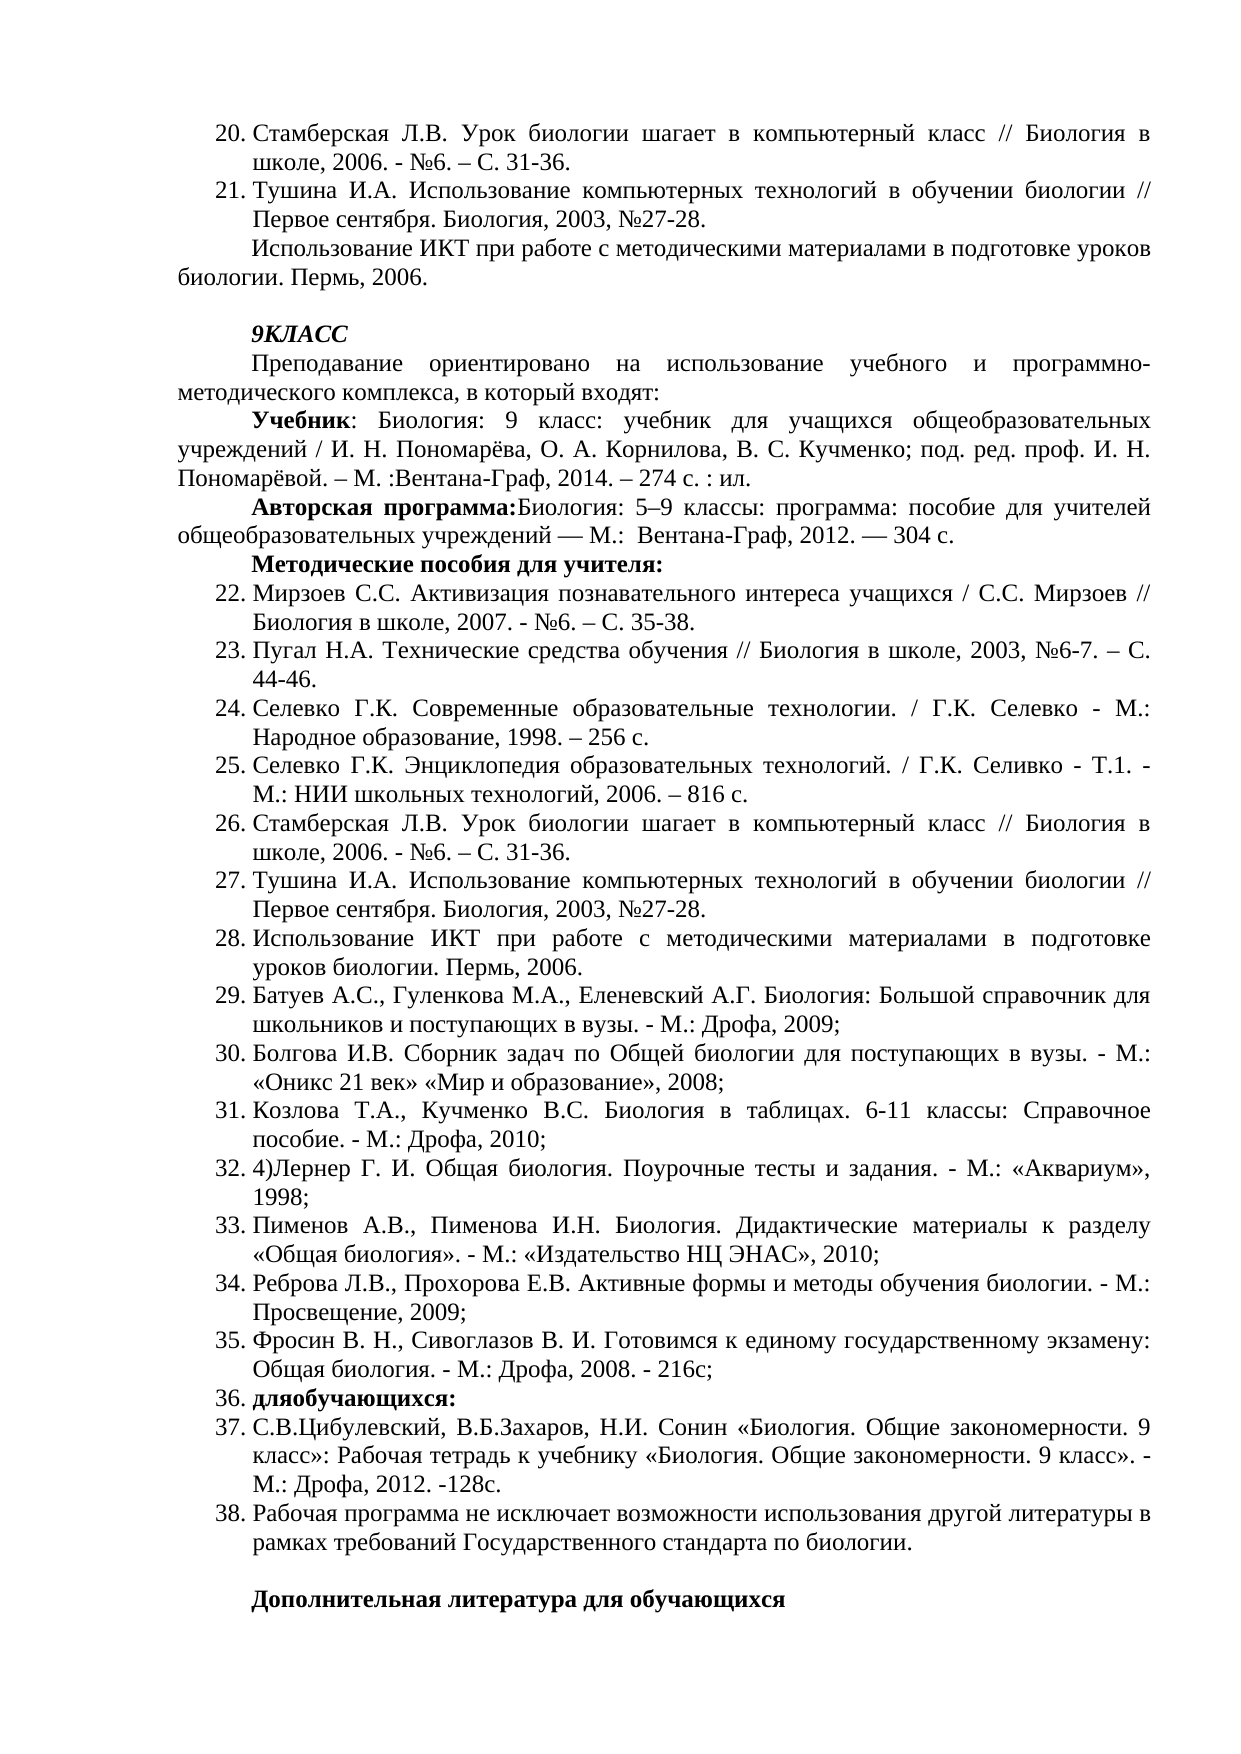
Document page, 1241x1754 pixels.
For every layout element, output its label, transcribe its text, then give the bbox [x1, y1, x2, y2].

list Использование ИКТ при работе с методическими материалами в подготовке уроков биологии. Пермь, 2006. [215, 923, 1152, 981]
text Авторская программа:Биология: 5–9 классы: программа: пособие для учителей общеобразовательных учреждений — М.: Вентана-Граф, 2012. — 304 с. [177, 492, 1152, 549]
list Батуев А.С., Гуленкова М.А., Еленевский А.Г. Биология: Большой справочник для школьников и поступающих в вузы. - М.: Дрофа, 2009; [215, 981, 1152, 1038]
list Козлова Т.А., Кучменко B.C. Биология в таблицах. 6-11 классы: Справочное пособие. - М.: Дрофа, 2010; [215, 1096, 1152, 1153]
text Преподавание ориентировано на использование учебного и программно-методического комплекса, в который входят: [177, 348, 1152, 406]
text Учебник: Биология: 9 класс: учебник для учащихся общеобразовательных учреждений / И. Н. Пономарёва, О. А. Корнилова, В. С. Кучменко; под. ред. проф. И. Н. Пономарёвой. – М. :Вентана-Граф, 2014. – 274 с. : ил. [177, 406, 1152, 492]
list Реброва Л.В., Прохорова Е.В. Активные формы и методы обучения биологии. - М.: Просвещение, 2009; [215, 1268, 1152, 1326]
list 4)Лернер Г. И. Общая биология. Поурочные тесты и задания. - М.: «Аквариум», 1998; [215, 1153, 1152, 1211]
list Стамберская Л.В. Урок биологии шагает в компьютерный класс // Биология в школе, 2006. - №6. – С. 31-36. [215, 808, 1152, 866]
list Селевко Г.К. Энциклопедия образовательных технологий. / Г.К. Селивко - Т.1. - М.: НИИ школьных технологий, 2006. – 816 с. [215, 751, 1152, 808]
list дляобучающихся: [215, 1383, 1152, 1412]
list Фросин В. Н., Сивоглазов В. И. Готовимся к единому государственному экзамену: Общая биология. - М.: Дрофа, 2008. - 216с; [215, 1326, 1152, 1383]
list Мирзоев С.С. Активизация познавательного интереса учащихся / С.С. Мирзоев // Биология в школе, 2007. - №6. – С. 35-38. [215, 578, 1152, 636]
text Использование ИКТ при работе с методическими материалами в подготовке уроков биологии. Пермь, 2006. [177, 233, 1152, 291]
list Пименов А.В., Пименова И.Н. Биология. Дидактические материалы к разделу «Общая биология». - М.: «Издательство НЦ ЭНАС», 2010; [215, 1211, 1152, 1268]
list Рабочая программа не исключает возможности использования другой литературы в рамках требований Государственного стандарта по биологии. [215, 1498, 1152, 1556]
list Пугал Н.А. Технические средства обучения // Биология в школе, 2003, №6-7. – С. 44-46. [215, 636, 1152, 693]
text 9КЛАСС [177, 319, 1152, 348]
list Тушина И.А. Использование компьютерных технологий в обучении биологии // Первое сентября. Биология, 2003, №27-28. [215, 176, 1152, 233]
text Методические пособия для учителя: [177, 549, 1152, 578]
text Дополнительная литература для обучающихся [177, 1584, 1152, 1613]
list Селевко Г.К. Современные образовательные технологии. / Г.К. Селевко - М.: Народное образование, 1998. – 256 с. [215, 693, 1152, 751]
list Стамберская Л.В. Урок биологии шагает в компьютерный класс // Биология в школе, 2006. - №6. – С. 31-36. [215, 118, 1152, 176]
list С.В.Цибулевский, В.Б.Захаров, Н.И. Сонин «Биология. Общие закономерности. 9 класс»: Рабочая тетрадь к учебнику «Биология. Общие закономерности. 9 класс». - М.: Дрофа, 2012. -128с. [215, 1412, 1152, 1498]
list Болгова И.В. Сборник задач по Общей биологии для поступающих в вузы. - М.: «Оникс 21 век» «Мир и образование», 2008; [215, 1038, 1152, 1096]
list Тушина И.А. Использование компьютерных технологий в обучении биологии // Первое сентября. Биология, 2003, №27-28. [215, 866, 1152, 923]
